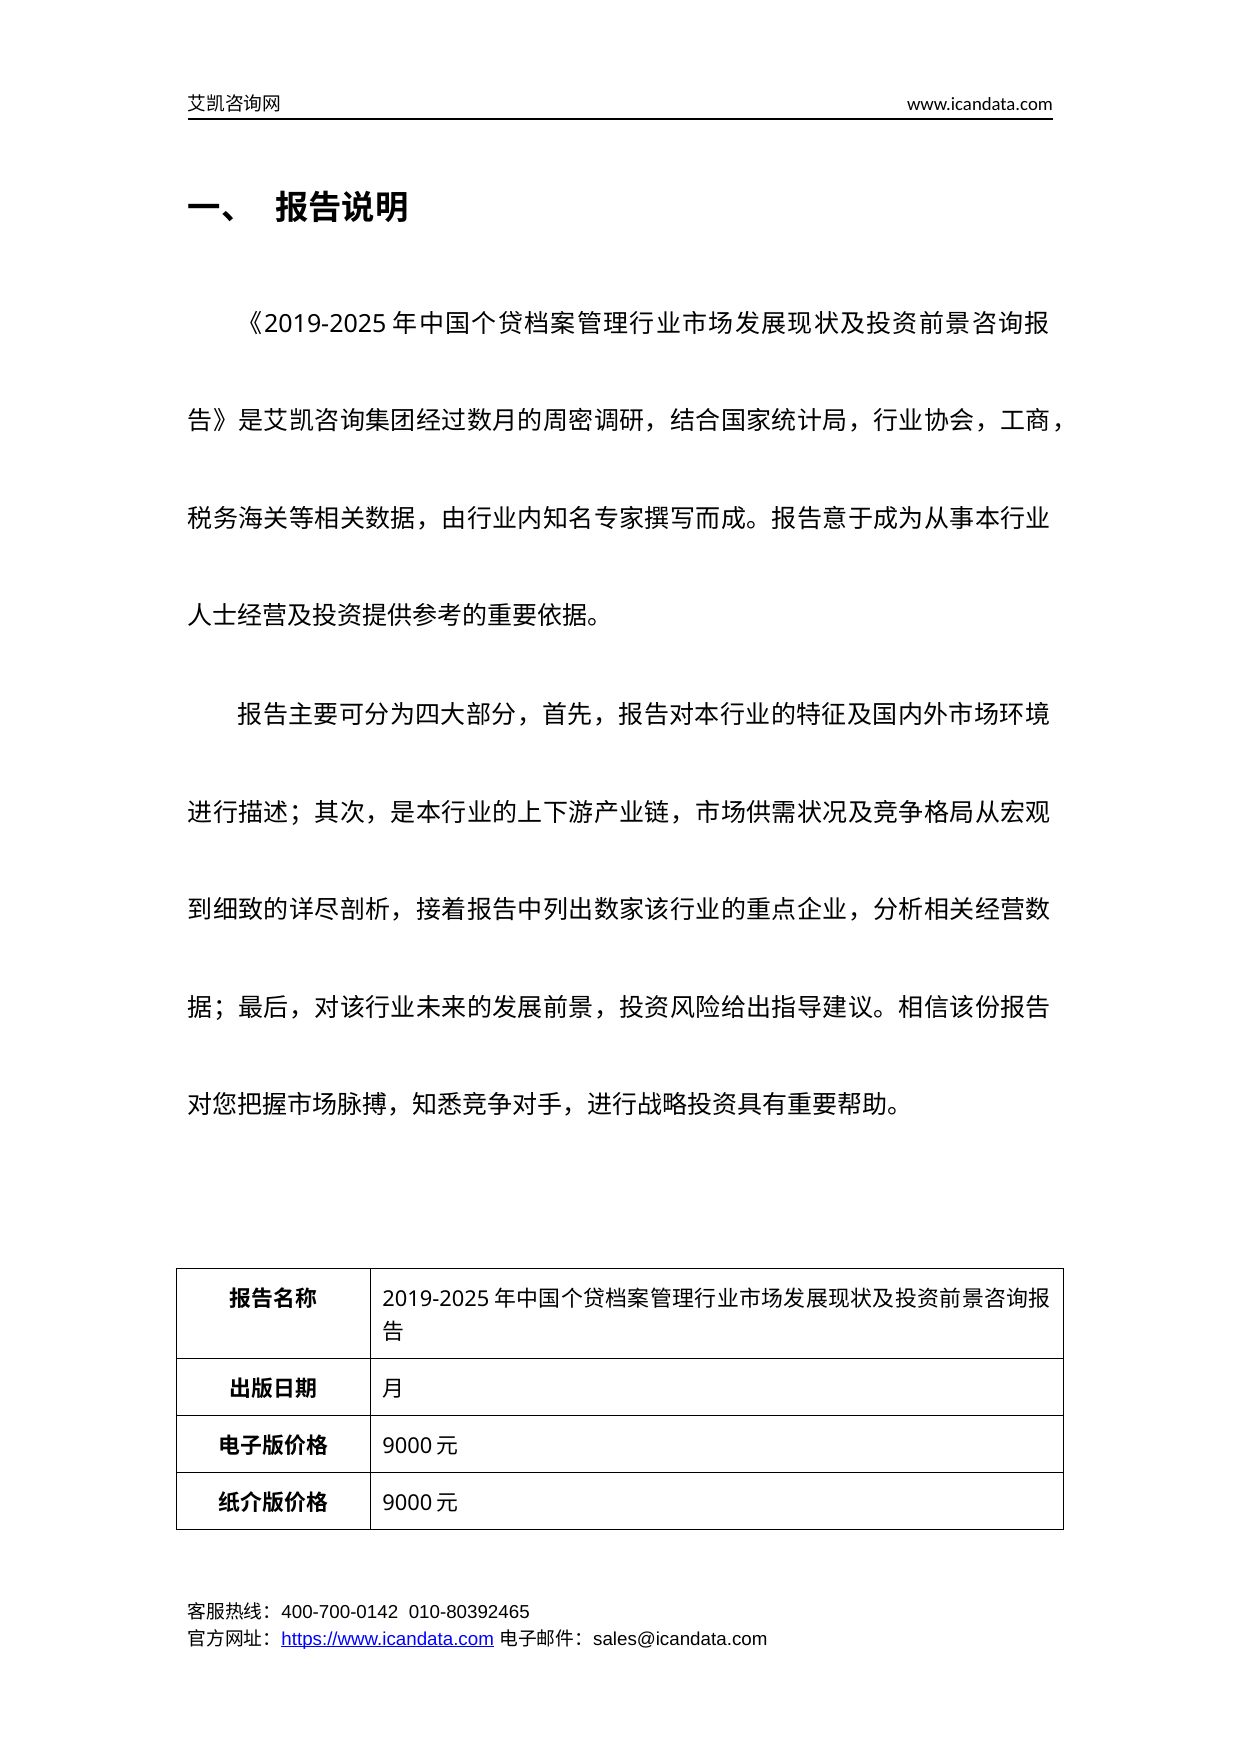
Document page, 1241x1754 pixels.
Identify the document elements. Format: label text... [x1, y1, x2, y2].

subtitle 报告说明 [187, 172, 1053, 237]
table_cell 电子版价格 [177, 1416, 370, 1472]
table_header 报告名称 [177, 1269, 370, 1358]
table_cell 出版日期 [177, 1359, 370, 1415]
table_cell 9000元 [371, 1473, 1063, 1529]
table_header 2019-2025年中国个贷档案管理行业市场发展现状及投资前景咨询报告 [371, 1269, 1063, 1358]
table_cell 9000元 [371, 1416, 1063, 1472]
text 报告主要可分为四大部分，首先，报告对本行业的特征及国内外市场环境进行描述；其次，是本行业的上下游产业链，市场供需状况及竞争格局从宏观到细致的详尽剖析，接着报告中列出数家该行业的重点企业，分析相关经营数据；最后，对该行业未来的发展前景，投资风险给出指导建议。相信该份报告对您把握市场脉搏，知悉竞争对手，进行战略投资具有重要帮助。 [187, 681, 1053, 1136]
table_cell 纸介版价格 [177, 1473, 370, 1529]
text 《2019-2025年中国个贷档案管理行业市场发展现状及投资前景咨询报告》是艾凯咨询集团经过数月的周密调研，结合国家统计局，行业协会，工商，税务海关等相关数据，由行业内知名专家撰写而成。报告意于成为从事本行业人士经营及投资提供参考的重要依据。 [187, 289, 1053, 646]
table_cell 月 [371, 1359, 1063, 1415]
